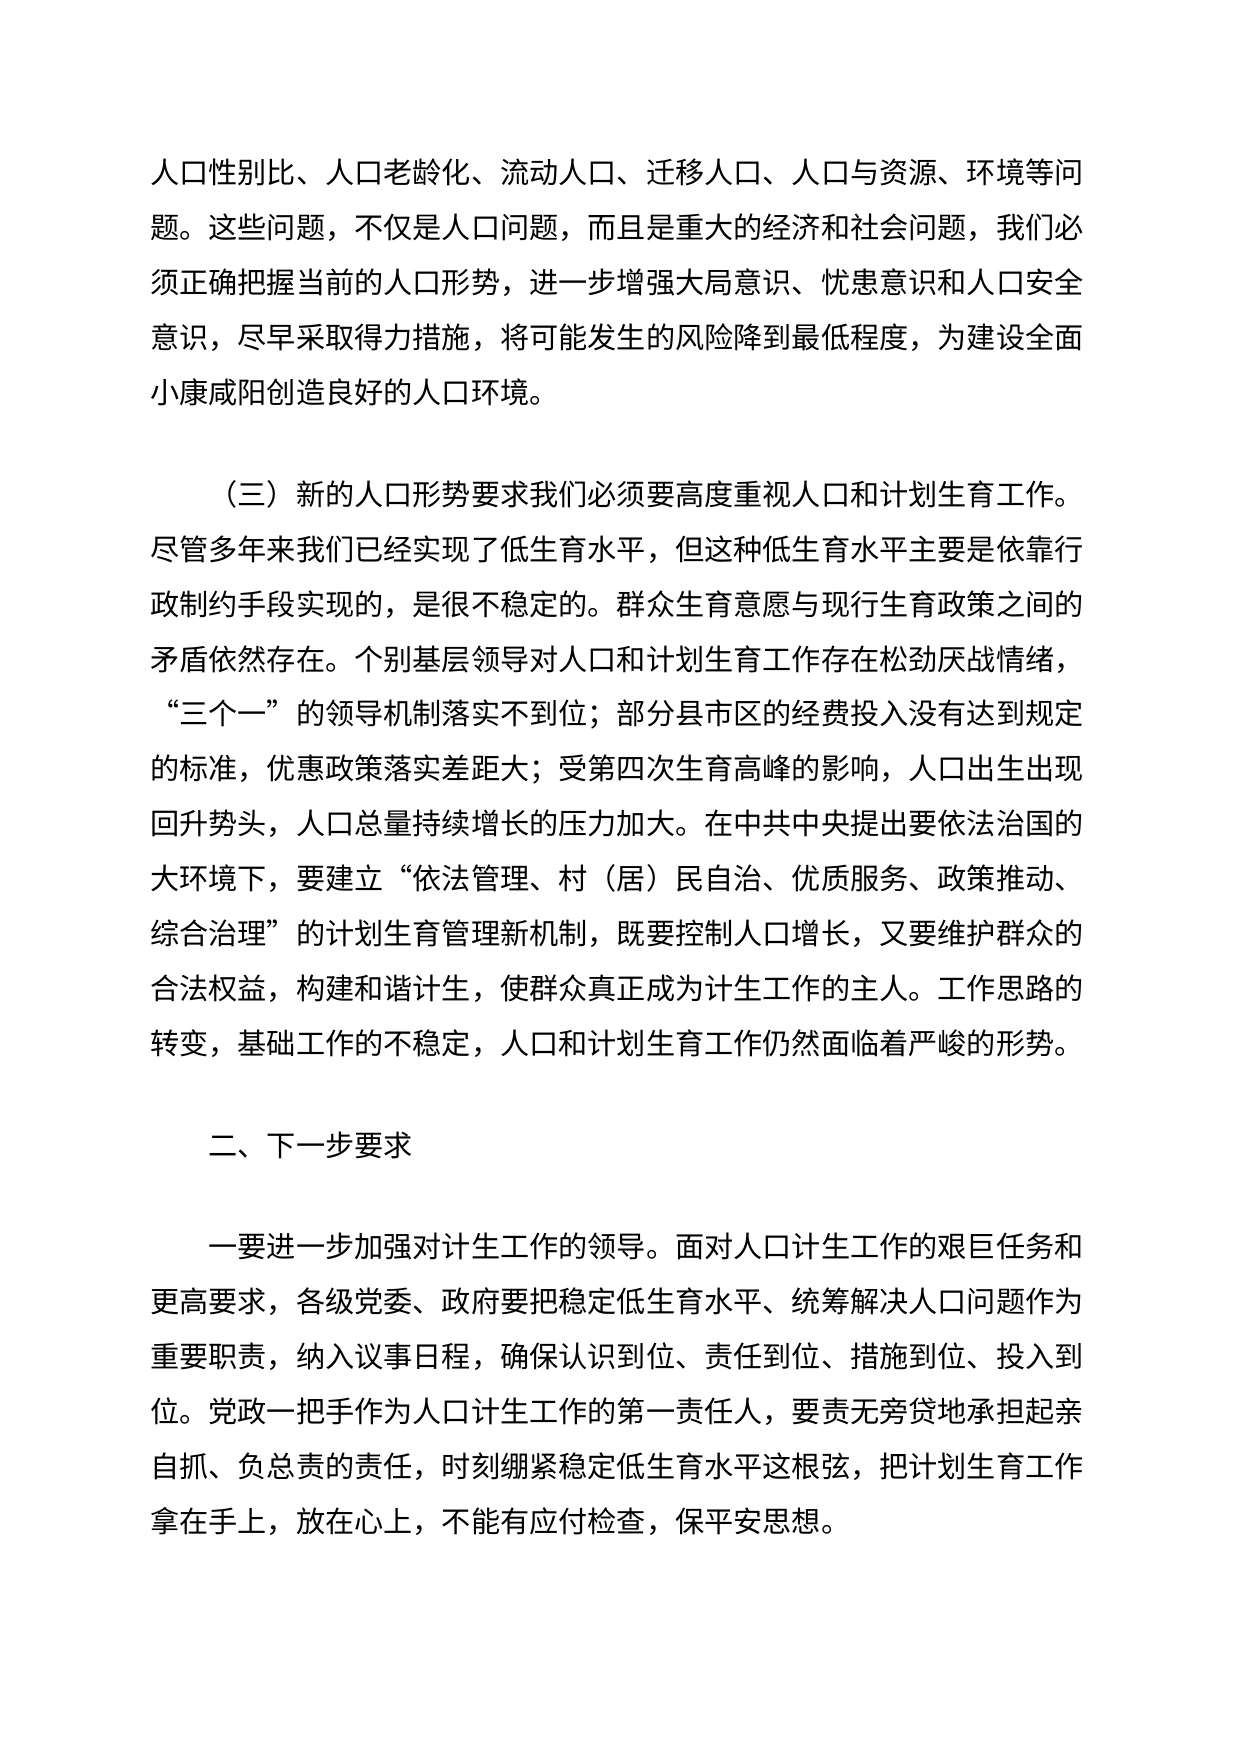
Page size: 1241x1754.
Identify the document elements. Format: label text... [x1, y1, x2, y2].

text 一要进一步加强对计生工作的领导。面对人口计生工作的艰巨任务和更高要求，各级党委、政府要把稳定低生育水平、统筹解决人口问题作为重要职责，纳入议事日程，确保认识到位、责任到位、措施到位、投入到位。党政一把手作为人口计生工作的第一责任人，要责无旁贷地承担起亲自抓、负总责的责任，时刻绷紧稳定低生育水平这根弦，把计划生育工作拿在手上，放在心上，不能有应付检查，保平安思想。 [150, 1224, 1090, 1541]
text 二、下一步要求 [150, 1122, 1090, 1164]
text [150, 150, 1090, 412]
text （三）新的人口形势要求我们必须要高度重视人口和计划生育工作。尽管多年来我们已经实现了低生育水平，但这种低生育水平主要是依靠行政制约手段实现的，是很不稳定的。群众生育意愿与现行生育政策之间的矛盾依然存在。个别基层领导对人口和计划生育工作存在松劲厌战情绪，“三个一”的领导机制落实不到位；部分县市区的经费投入没有达到规定的标准，优惠政策落实差距大；受第四次生育高峰的影响，人口出生出现回升势头，人口总量持续增长的压力加大。在中共中央提出要依法治国的大环境下，要建立“依法管理、村（居）民自治、优质服务、政策推动、综合治理”的计划生育管理新机制，既要控制人口增长，又要维护群众的合法权益，构建和谐计生，使群众真正成为计生工作的主人。工作思路的转变，基础工作的不稳定，人口和计划生育工作仍然面临着严峻的形势。 [150, 471, 1090, 1063]
